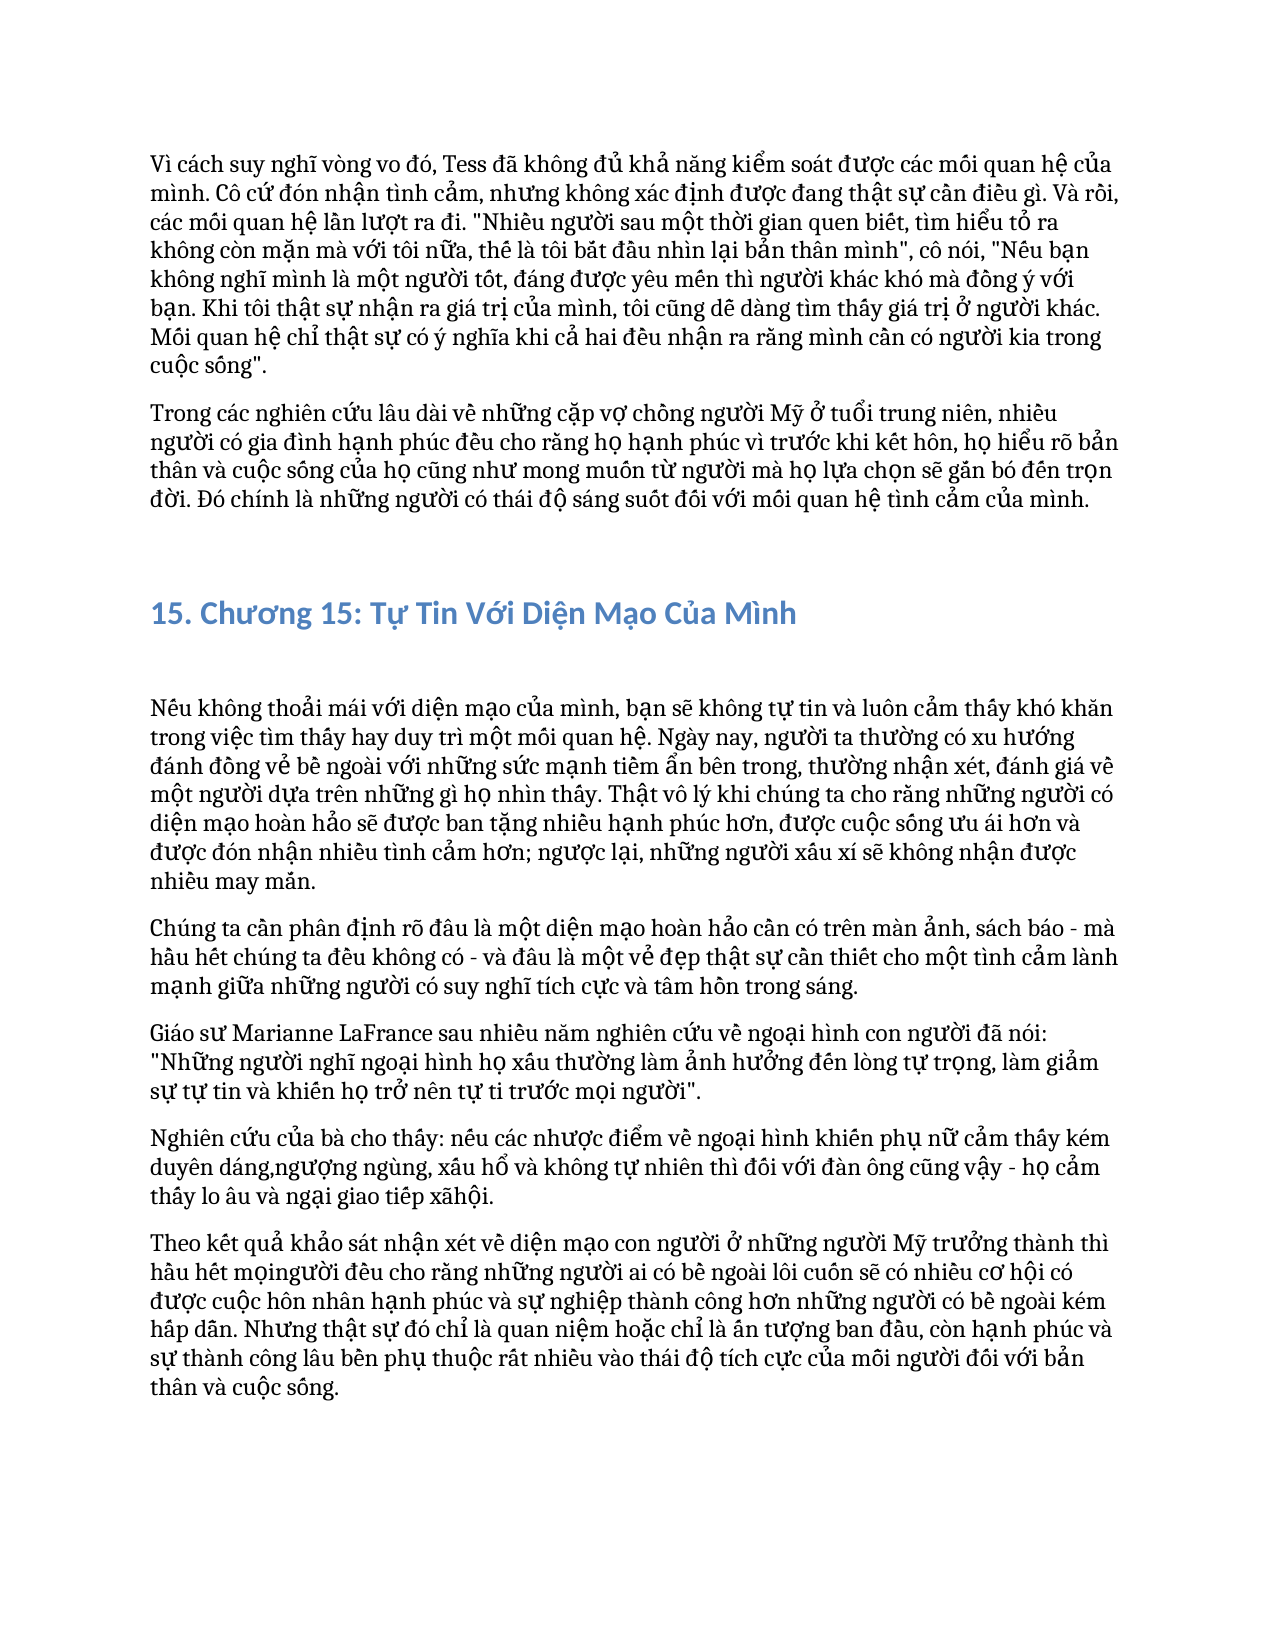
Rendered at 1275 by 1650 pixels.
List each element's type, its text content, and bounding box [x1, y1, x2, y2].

text Giáo sư Marianne LaFrance sau nhiều năm nghiên cứu về ngoại hình con người đã nói: "Những người nghĩ ngoại hình họ xấu thường làm ảnh hưởng đến lòng tự trọng, làm giảm sự tự tin và khiến họ trở nên tự ti trước mọi người". [150, 1019, 1125, 1105]
text Chúng ta cần phân định rõ đâu là một diện mạo hoàn hảo cần có trên màn ảnh, sách báo - mà hầu hết chúng ta đều không có - và đâu là một vẻ đẹp thật sự cần thiết cho một tình cảm lành mạnh giữa những người có suy nghĩ tích cực và tâm hồn trong sáng. [150, 914, 1125, 1000]
text Theo kết quả khảo sát nhận xét về diện mạo con người ở những người Mỹ trưởng thành thì hầu hết mọingười đều cho rằng những người ai có bề ngoài lôi cuốn sẽ có nhiều cơ hội có được cuộc hôn nhân hạnh phúc và sự nghiệp thành công hơn những người có bề ngoài kém hấp dẫn. Nhưng thật sự đó chỉ là quan niệm hoặc chỉ là ấn tượng ban đầu, còn hạnh phúc và sự thành công lâu bền phụ thuộc rất nhiều vào thái độ tích cực của mỗi người đối với bản thân và cuộc sống. [150, 1229, 1125, 1459]
text Vì cách suy nghĩ vòng vo đó, Tess đã không đủ khả năng kiểm soát được các mối quan hệ của mình. Cô cứ đón nhận tình cảm, nhưng không xác định được đang thật sự cần điều gì. Và rồi, các mối quan hệ lần lượt ra đi. "Nhiều người sau một thời gian quen biết, tìm hiểu tỏ ra không còn mặn mà với tôi nữa, thế là tôi bắt đầu nhìn lại bản thân mình", cô nói, "Nếu bạn không nghĩ mình là một người tốt, đáng được yêu mến thì người khác khó mà đồng ý với bạn. Khi tôi thật sự nhận ra giá trị của mình, tôi cũng dễ dàng tìm thấy giá trị ở người khác. Mối quan hệ chỉ thật sự có ý nghĩa khi cả hai đều nhận ra rằng mình cần có người kia trong cuộc sống". [150, 150, 1125, 380]
text Nghiên cứu của bà cho thấy: nếu các nhược điểm về ngoại hình khiến phụ nữ cảm thấy kém duyên dáng,ngượng ngùng, xấu hổ và không tự nhiên thì đối với đàn ông cũng vậy - họ cảm thấy lo âu và ngại giao tiếp xãhội. [150, 1124, 1125, 1210]
text Trong các nghiên cứu lâu dài về những cặp vợ chồng người Mỹ ở tuổi trung niên, nhiều người có gia đình hạnh phúc đều cho rằng họ hạnh phúc vì trước khi kết hôn, họ hiểu rõ bản thân và cuộc sống của họ cũng như mong muốn từ người mà họ lựa chọn sẽ gắn bó đến trọn đời. Đó chính là những người có thái độ sáng suốt đối với mối quan hệ tình cảm của mình. [150, 399, 1125, 571]
subtitle 15. Chương 15: Tự Tin Với Diện Mạo Của Mình [150, 592, 1125, 633]
text Nếu không thoải mái với diện mạo của mình, bạn sẽ không tự tin và luôn cảm thấy khó khăn trong việc tìm thấy hay duy trì một mối quan hệ. Ngày nay, người ta thường có xu hướng đánh đồng vẻ bề ngoài với những sức mạnh tiềm ẩn bên trong, thường nhận xét, đánh giá về một người dựa trên những gì họ nhìn thấy. Thật vô lý khi chúng ta cho rằng những người có diện mạo hoàn hảo sẽ được ban tặng nhiều hạnh phúc hơn, được cuộc sống ưu ái hơn và được đón nhận nhiều tình cảm hơn; ngược lại, những người xấu xí sẽ không nhận được nhiều may mắn. [150, 637, 1125, 895]
